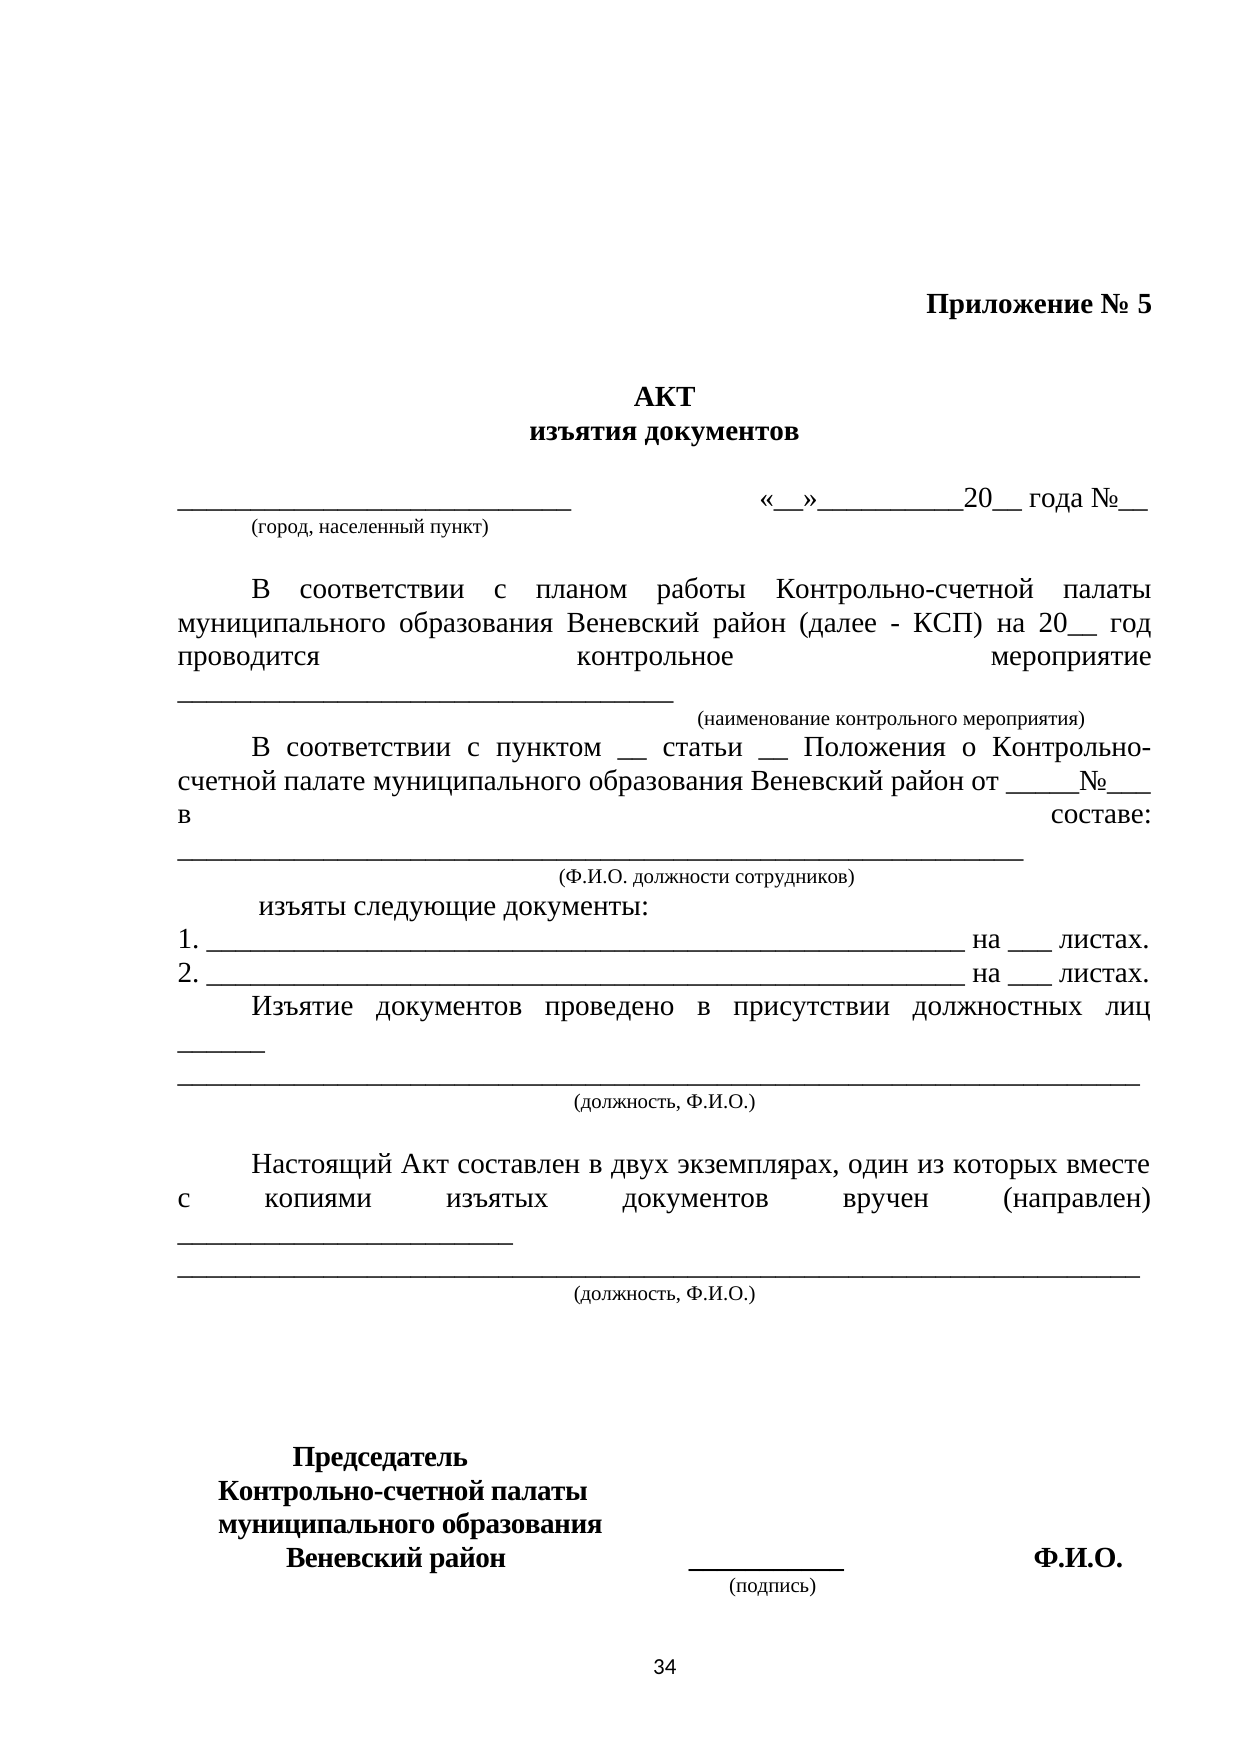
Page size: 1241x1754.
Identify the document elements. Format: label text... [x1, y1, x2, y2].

text АКТ [177, 379, 1152, 413]
text (город, населенный пункт) [177, 514, 1181, 538]
text __________________________________________________________________ [177, 1056, 1152, 1089]
text изъятия документов [177, 413, 1152, 447]
text Изъятие документов проведено в присутствии должностных лиц ______ [177, 988, 1152, 1056]
text 1. ____________________________________________________ на ___ листах. [177, 921, 1152, 955]
text В соответствии с пунктом __ статьи __ Положения о Контрольно-счетной палате муниципального образования Веневский район от _____№___ в составе: __________________________________________________________ [177, 729, 1152, 864]
text (Ф.И.О. должности сотрудников) [177, 864, 1152, 888]
text __________________________________________________________________ [177, 1247, 1152, 1281]
text ___________________________ «__»__________20__ года №__ [177, 480, 1152, 514]
text (подпись) [177, 1573, 1152, 1597]
text изъяты следующие документы: [177, 888, 1152, 921]
text Веневский район ___________ Ф.И.О. [177, 1540, 1152, 1573]
text муниципального образования [177, 1506, 1152, 1540]
text Приложение № 5 [177, 286, 1152, 319]
text Председатель [177, 1439, 1152, 1473]
text (должность, Ф.И.О.) [177, 1089, 1152, 1113]
text В соответствии с планом работы Контрольно-счетной палаты муниципального образования Веневский район (далее - КСП) на 20__ год проводится контрольное мероприятие __________________________________ [177, 571, 1152, 706]
text 2. ____________________________________________________ на ___ листах. [177, 955, 1152, 988]
text Контрольно-счетной палаты [177, 1473, 1152, 1506]
text (должность, Ф.И.О.) [177, 1281, 1152, 1305]
text Настоящий Акт составлен в двух экземплярах, один из которых вместе с копиями изъятых документов вручен (направлен) _______________________ [177, 1147, 1152, 1247]
text (наименование контрольного мероприятия) [177, 706, 1152, 729]
